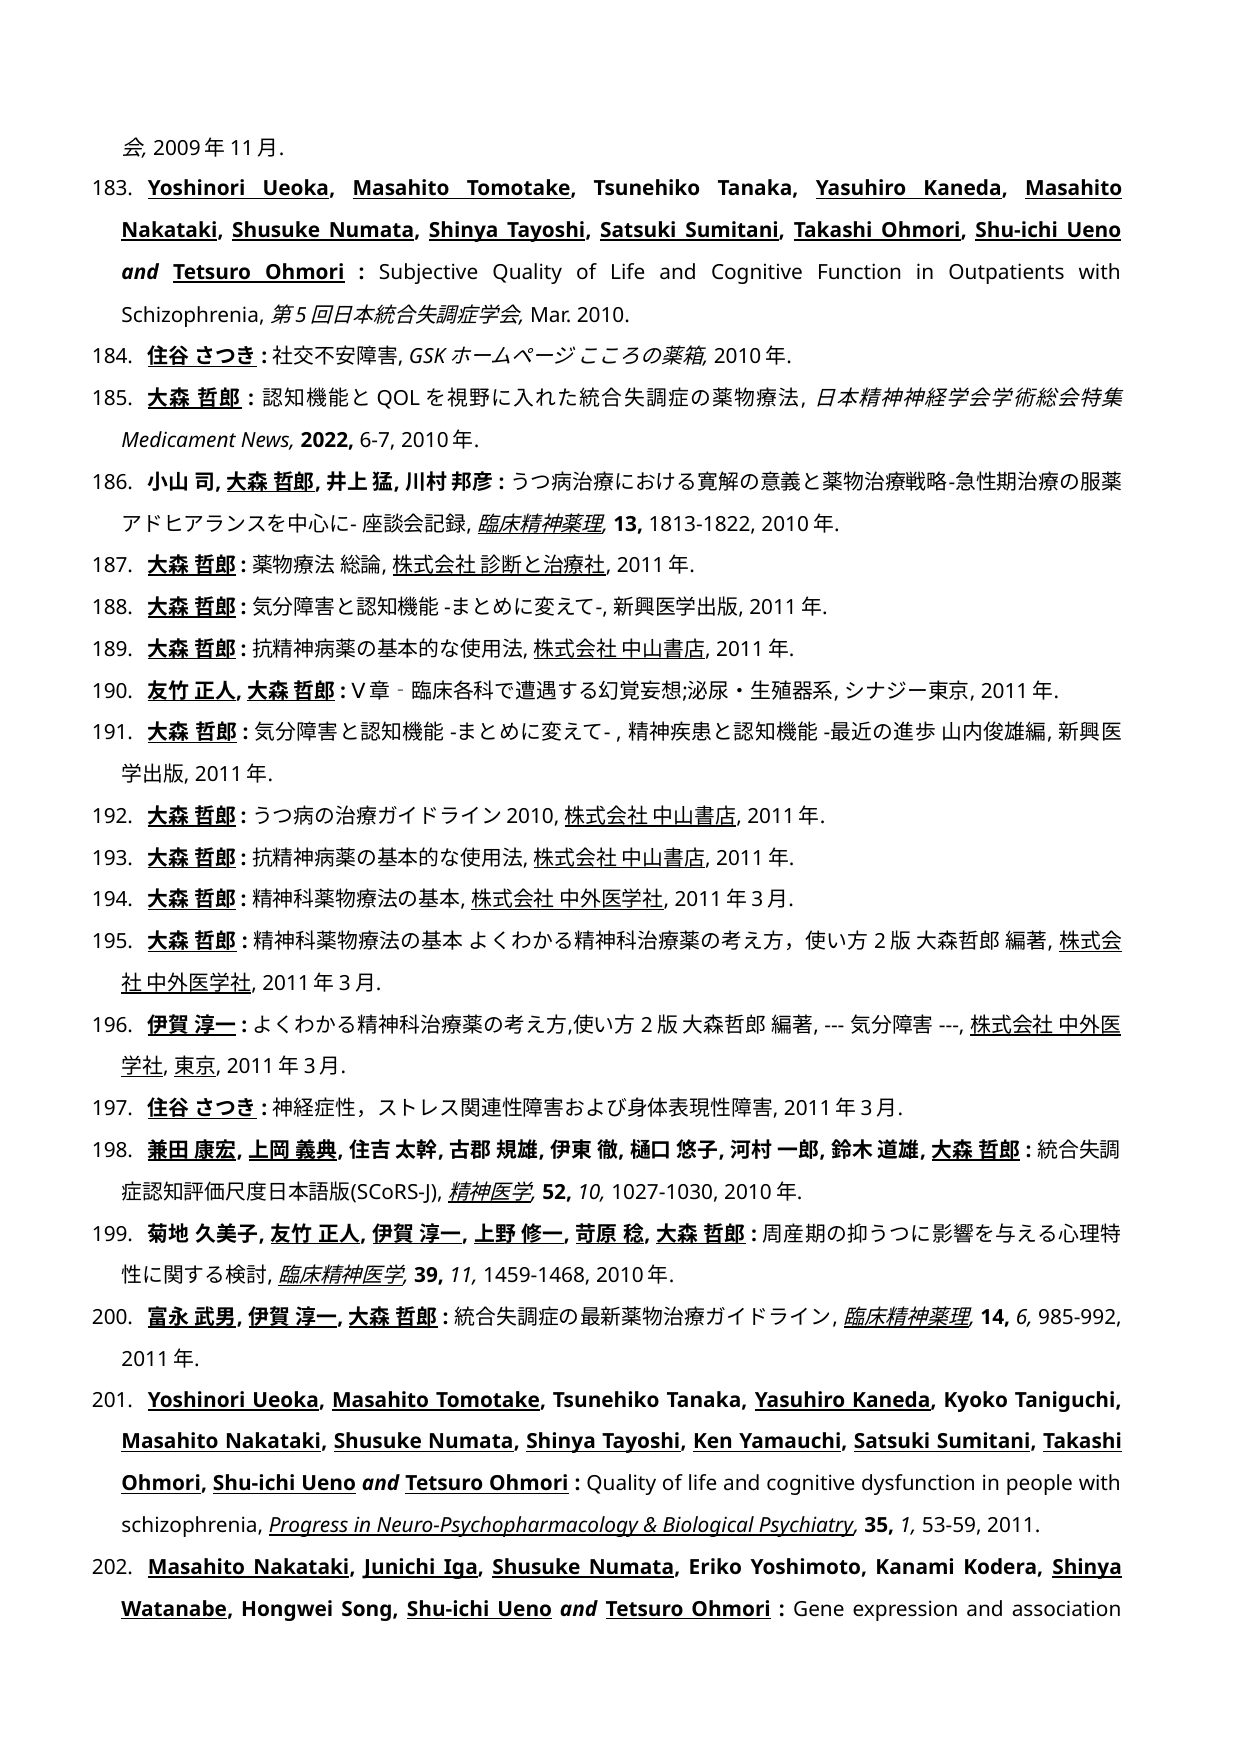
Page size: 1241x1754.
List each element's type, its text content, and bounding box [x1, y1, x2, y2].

list 大森 哲郎 : 精神科薬物療法の基本, 株式会社 中外医学社, 2011年3月. [92, 877, 1122, 919]
list 兼田 康宏, 上岡 義典, 住吉 太幹, 古郡 規雄, 伊東 徹, 樋口 悠子, 河村 一郎, 鈴木 道雄, 大森 哲郎 : 統合失調症認知評価尺度日本語版(SCoRS-J), 精神医学, 52, 10, 1027-1030, 2010年. [92, 1128, 1122, 1211]
list 伊賀 淳一 : よくわかる精神科治療薬の考え方,使い方 2版 大森哲郎 編著, --- 気分障害 ---, 株式会社 中外医学社, 東京, 2011年3月. [92, 1002, 1122, 1086]
list 大森 哲郎 : 薬物療法 総論, 株式会社 診断と治療社, 2011年. [92, 543, 1122, 584]
list 住谷 さつき : 神経症性，ストレス関連性障害および身体表現性障害, 2011年3月. [92, 1086, 1122, 1128]
list 小山 司, 大森 哲郎, 井上 猛, 川村 邦彦 : うつ病治療における寛解の意義と薬物治療戦略-急性期治療の服薬アドヒアランスを中心に- 座談会記録, 臨床精神薬理, 13, 1813-1822, 2010年. [92, 459, 1122, 543]
list 大森 哲郎 : 抗精神病薬の基本的な使用法, 株式会社 中山書店, 2011年. [92, 626, 1122, 668]
list 大森 哲郎 : 認知機能とQOLを視野に入れた統合失調症の薬物療法, 日本精神神経学会学術総会特集 Medicament News, 2022, 6-7, 2010年. [92, 376, 1122, 459]
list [92, 1545, 1122, 1629]
list 菊地 久美子, 友竹 正人, 伊賀 淳一, 上野 修一, 苛原 稔, 大森 哲郎 : 周産期の抑うつに影響を与える心理特性に関する検討, 臨床精神医学, 39, 11, 1459-1468, 2010年. [92, 1211, 1122, 1295]
list 大森 哲郎 : うつ病の治療ガイドライン2010, 株式会社 中山書店, 2011年. [92, 793, 1122, 835]
list 友竹 正人, 大森 哲郎 : Ⅴ章‐臨床各科で遭遇する幻覚妄想;泌尿・生殖器系, シナジー東京, 2011年. [92, 668, 1122, 710]
list 住谷 さつき : 社交不安障害, GSKホームページ こころの薬箱, 2010年. [92, 334, 1122, 376]
list Yoshinori Ueoka, Masahito Tomotake, Tsunehiko Tanaka, Yasuhiro Kaneda, Masahito Nakataki, Shusuke Numata, Shinya Tayoshi, Satsuki Sumitani, Takashi Ohmori, Shu-ichi Ueno and Tetsuro Ohmori : Subjective Quality of Life and Cognitive Function in Outpatients with Schizophrenia, 第5回日本統合失調症学会, Mar. 2010. [92, 167, 1122, 334]
list 大森 哲郎 : 抗精神病薬の基本的な使用法, 株式会社 中山書店, 2011年. [92, 835, 1122, 877]
list 大森 哲郎 : 精神科薬物療法の基本 よくわかる精神科治療薬の考え方，使い方 2版 大森哲郎 編著, 株式会社 中外医学社, 2011年3月. [92, 919, 1122, 1002]
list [92, 125, 1122, 167]
list Yoshinori Ueoka, Masahito Tomotake, Tsunehiko Tanaka, Yasuhiro Kaneda, Kyoko Taniguchi, Masahito Nakataki, Shusuke Numata, Shinya Tayoshi, Ken Yamauchi, Satsuki Sumitani, Takashi Ohmori, Shu-ichi Ueno and Tetsuro Ohmori : Quality of life and cognitive dysfunction in people with schizophrenia, Progress in Neuro-Psychopharmacology & Biological Psychiatry, 35, 1, 53-59, 2011. [92, 1378, 1122, 1545]
list 富永 武男, 伊賀 淳一, 大森 哲郎 : 統合失調症の最新薬物治療ガイドライン, 臨床精神薬理, 14, 6, 985-992, 2011年. [92, 1295, 1122, 1378]
list 大森 哲郎 : 気分障害と認知機能 -まとめに変えて-, 新興医学出版, 2011年. [92, 584, 1122, 626]
list 大森 哲郎 : 気分障害と認知機能 -まとめに変えて- , 精神疾患と認知機能 -最近の進歩 山内俊雄編, 新興医学出版, 2011年. [92, 710, 1122, 793]
